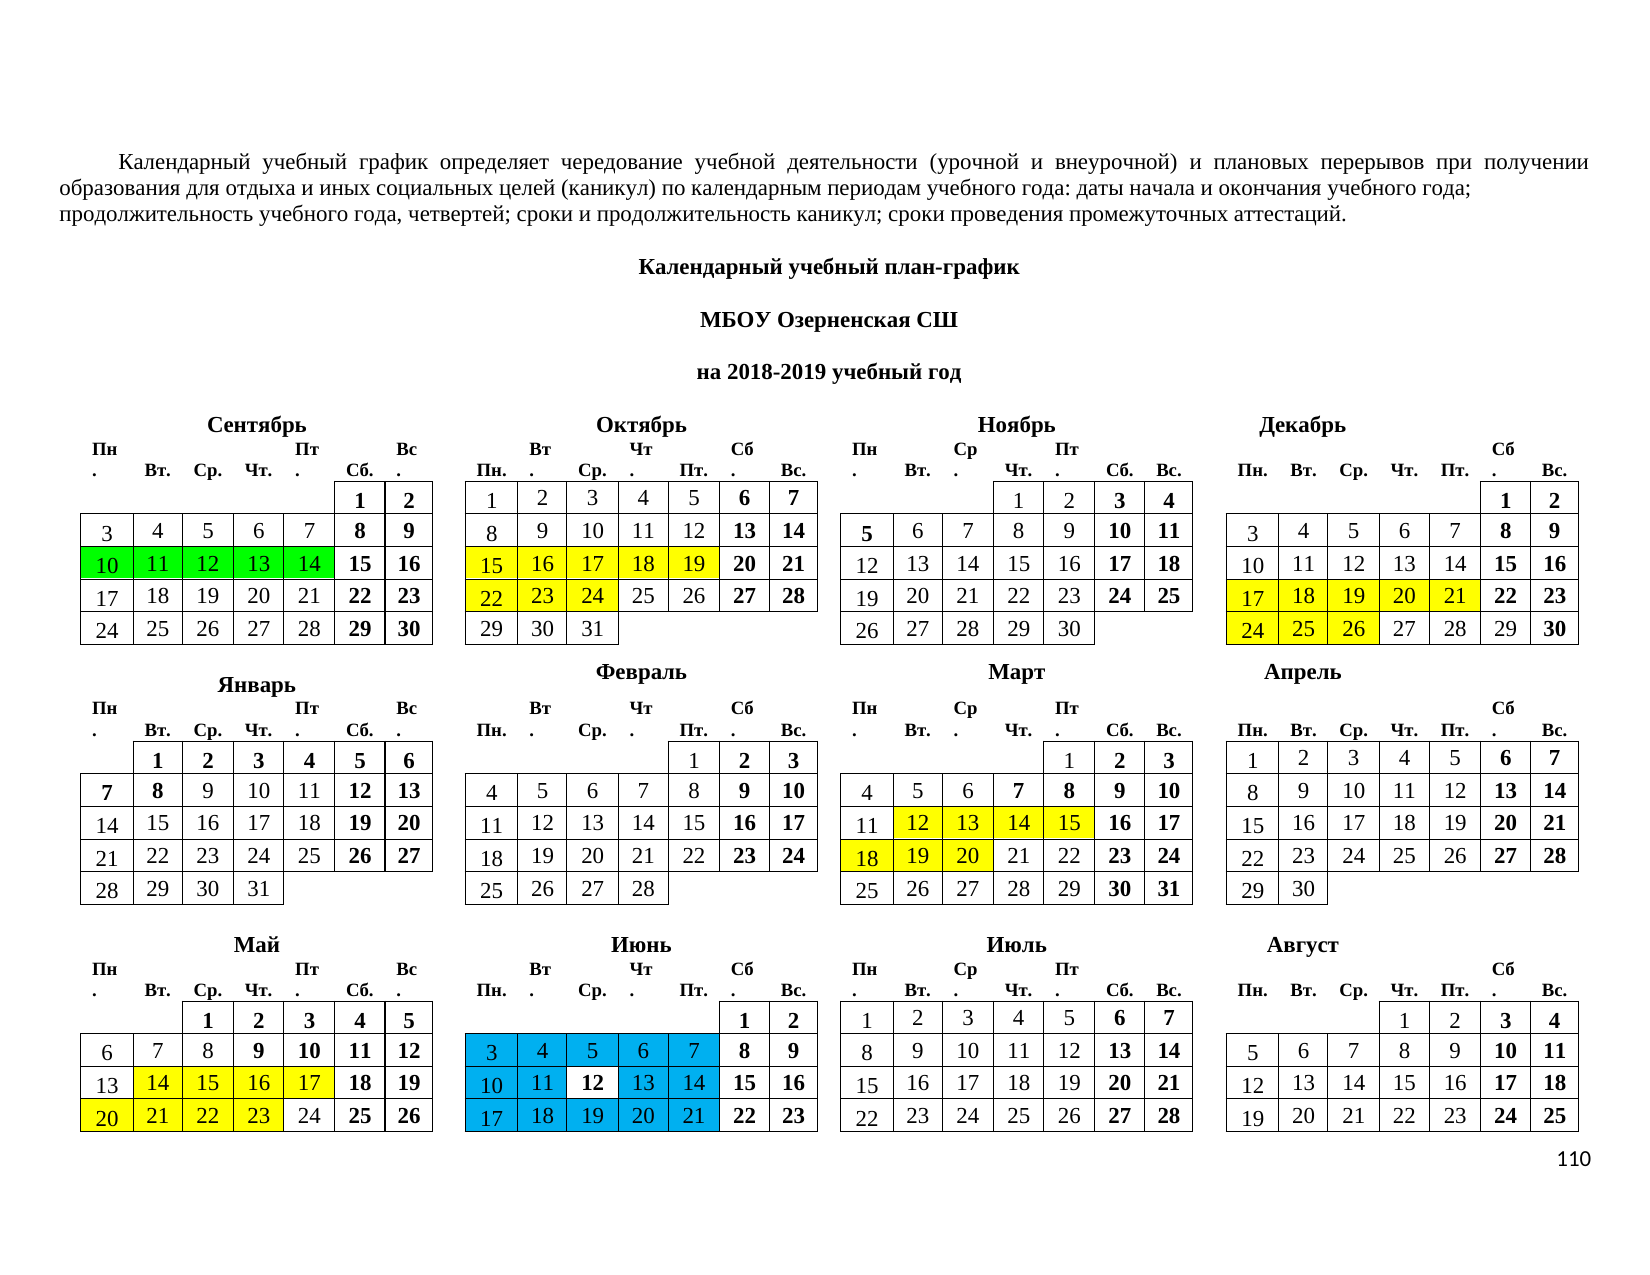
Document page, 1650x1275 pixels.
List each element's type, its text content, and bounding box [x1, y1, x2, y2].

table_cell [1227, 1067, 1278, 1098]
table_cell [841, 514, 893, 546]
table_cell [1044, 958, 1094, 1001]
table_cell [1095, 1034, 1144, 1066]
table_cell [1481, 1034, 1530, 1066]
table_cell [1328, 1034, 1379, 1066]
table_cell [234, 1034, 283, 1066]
text продолжительность учебного года, четвертей; сроки и продолжительность каникул; сроки проведения промежуточных аттестаций. [59, 200, 1591, 227]
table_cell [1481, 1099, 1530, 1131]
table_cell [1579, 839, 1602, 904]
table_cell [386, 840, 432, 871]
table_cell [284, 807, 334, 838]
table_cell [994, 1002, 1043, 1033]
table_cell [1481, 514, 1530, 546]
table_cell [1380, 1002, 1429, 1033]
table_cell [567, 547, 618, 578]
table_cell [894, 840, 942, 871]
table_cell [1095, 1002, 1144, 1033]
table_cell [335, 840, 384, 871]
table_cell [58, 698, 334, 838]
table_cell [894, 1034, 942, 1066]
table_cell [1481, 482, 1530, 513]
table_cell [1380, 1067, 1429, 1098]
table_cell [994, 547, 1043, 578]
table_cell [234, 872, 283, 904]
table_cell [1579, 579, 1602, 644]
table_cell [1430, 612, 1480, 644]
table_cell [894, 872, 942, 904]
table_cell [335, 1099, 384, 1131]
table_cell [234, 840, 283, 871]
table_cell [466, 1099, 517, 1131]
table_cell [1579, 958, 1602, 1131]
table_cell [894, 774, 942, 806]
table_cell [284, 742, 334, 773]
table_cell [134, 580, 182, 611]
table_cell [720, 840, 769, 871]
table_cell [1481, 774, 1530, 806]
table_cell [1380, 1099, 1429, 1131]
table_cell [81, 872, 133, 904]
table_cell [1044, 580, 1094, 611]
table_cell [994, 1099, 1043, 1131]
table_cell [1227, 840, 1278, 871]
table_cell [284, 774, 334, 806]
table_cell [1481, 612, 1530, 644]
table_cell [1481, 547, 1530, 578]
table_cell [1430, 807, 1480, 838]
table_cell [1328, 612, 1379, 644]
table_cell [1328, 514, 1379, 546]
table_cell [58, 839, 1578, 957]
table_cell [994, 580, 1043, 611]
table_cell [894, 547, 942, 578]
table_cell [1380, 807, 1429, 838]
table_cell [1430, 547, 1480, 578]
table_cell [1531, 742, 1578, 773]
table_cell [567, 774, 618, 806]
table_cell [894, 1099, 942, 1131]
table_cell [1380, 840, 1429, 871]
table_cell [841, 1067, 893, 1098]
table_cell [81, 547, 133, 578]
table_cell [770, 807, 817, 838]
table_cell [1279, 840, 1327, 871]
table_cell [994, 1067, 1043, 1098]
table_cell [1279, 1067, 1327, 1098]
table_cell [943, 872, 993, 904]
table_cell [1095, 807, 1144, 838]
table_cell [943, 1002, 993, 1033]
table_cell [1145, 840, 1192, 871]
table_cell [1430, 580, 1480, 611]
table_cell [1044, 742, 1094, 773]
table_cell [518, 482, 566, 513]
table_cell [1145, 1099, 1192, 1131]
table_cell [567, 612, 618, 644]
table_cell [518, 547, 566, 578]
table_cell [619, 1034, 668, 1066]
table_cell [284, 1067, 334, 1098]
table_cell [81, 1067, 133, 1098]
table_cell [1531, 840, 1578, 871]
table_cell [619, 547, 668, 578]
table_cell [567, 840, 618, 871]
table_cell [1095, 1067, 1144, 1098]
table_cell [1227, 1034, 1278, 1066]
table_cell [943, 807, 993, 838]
text Календарный учебный график определяет чередование учебной деятельности (урочной и внеурочной) и плановых перерывов при получении образования для отдыха и иных социальных целей (каникул) по календарным периодам учебного года: даты начала и окончания учебного года; [59, 148, 1591, 200]
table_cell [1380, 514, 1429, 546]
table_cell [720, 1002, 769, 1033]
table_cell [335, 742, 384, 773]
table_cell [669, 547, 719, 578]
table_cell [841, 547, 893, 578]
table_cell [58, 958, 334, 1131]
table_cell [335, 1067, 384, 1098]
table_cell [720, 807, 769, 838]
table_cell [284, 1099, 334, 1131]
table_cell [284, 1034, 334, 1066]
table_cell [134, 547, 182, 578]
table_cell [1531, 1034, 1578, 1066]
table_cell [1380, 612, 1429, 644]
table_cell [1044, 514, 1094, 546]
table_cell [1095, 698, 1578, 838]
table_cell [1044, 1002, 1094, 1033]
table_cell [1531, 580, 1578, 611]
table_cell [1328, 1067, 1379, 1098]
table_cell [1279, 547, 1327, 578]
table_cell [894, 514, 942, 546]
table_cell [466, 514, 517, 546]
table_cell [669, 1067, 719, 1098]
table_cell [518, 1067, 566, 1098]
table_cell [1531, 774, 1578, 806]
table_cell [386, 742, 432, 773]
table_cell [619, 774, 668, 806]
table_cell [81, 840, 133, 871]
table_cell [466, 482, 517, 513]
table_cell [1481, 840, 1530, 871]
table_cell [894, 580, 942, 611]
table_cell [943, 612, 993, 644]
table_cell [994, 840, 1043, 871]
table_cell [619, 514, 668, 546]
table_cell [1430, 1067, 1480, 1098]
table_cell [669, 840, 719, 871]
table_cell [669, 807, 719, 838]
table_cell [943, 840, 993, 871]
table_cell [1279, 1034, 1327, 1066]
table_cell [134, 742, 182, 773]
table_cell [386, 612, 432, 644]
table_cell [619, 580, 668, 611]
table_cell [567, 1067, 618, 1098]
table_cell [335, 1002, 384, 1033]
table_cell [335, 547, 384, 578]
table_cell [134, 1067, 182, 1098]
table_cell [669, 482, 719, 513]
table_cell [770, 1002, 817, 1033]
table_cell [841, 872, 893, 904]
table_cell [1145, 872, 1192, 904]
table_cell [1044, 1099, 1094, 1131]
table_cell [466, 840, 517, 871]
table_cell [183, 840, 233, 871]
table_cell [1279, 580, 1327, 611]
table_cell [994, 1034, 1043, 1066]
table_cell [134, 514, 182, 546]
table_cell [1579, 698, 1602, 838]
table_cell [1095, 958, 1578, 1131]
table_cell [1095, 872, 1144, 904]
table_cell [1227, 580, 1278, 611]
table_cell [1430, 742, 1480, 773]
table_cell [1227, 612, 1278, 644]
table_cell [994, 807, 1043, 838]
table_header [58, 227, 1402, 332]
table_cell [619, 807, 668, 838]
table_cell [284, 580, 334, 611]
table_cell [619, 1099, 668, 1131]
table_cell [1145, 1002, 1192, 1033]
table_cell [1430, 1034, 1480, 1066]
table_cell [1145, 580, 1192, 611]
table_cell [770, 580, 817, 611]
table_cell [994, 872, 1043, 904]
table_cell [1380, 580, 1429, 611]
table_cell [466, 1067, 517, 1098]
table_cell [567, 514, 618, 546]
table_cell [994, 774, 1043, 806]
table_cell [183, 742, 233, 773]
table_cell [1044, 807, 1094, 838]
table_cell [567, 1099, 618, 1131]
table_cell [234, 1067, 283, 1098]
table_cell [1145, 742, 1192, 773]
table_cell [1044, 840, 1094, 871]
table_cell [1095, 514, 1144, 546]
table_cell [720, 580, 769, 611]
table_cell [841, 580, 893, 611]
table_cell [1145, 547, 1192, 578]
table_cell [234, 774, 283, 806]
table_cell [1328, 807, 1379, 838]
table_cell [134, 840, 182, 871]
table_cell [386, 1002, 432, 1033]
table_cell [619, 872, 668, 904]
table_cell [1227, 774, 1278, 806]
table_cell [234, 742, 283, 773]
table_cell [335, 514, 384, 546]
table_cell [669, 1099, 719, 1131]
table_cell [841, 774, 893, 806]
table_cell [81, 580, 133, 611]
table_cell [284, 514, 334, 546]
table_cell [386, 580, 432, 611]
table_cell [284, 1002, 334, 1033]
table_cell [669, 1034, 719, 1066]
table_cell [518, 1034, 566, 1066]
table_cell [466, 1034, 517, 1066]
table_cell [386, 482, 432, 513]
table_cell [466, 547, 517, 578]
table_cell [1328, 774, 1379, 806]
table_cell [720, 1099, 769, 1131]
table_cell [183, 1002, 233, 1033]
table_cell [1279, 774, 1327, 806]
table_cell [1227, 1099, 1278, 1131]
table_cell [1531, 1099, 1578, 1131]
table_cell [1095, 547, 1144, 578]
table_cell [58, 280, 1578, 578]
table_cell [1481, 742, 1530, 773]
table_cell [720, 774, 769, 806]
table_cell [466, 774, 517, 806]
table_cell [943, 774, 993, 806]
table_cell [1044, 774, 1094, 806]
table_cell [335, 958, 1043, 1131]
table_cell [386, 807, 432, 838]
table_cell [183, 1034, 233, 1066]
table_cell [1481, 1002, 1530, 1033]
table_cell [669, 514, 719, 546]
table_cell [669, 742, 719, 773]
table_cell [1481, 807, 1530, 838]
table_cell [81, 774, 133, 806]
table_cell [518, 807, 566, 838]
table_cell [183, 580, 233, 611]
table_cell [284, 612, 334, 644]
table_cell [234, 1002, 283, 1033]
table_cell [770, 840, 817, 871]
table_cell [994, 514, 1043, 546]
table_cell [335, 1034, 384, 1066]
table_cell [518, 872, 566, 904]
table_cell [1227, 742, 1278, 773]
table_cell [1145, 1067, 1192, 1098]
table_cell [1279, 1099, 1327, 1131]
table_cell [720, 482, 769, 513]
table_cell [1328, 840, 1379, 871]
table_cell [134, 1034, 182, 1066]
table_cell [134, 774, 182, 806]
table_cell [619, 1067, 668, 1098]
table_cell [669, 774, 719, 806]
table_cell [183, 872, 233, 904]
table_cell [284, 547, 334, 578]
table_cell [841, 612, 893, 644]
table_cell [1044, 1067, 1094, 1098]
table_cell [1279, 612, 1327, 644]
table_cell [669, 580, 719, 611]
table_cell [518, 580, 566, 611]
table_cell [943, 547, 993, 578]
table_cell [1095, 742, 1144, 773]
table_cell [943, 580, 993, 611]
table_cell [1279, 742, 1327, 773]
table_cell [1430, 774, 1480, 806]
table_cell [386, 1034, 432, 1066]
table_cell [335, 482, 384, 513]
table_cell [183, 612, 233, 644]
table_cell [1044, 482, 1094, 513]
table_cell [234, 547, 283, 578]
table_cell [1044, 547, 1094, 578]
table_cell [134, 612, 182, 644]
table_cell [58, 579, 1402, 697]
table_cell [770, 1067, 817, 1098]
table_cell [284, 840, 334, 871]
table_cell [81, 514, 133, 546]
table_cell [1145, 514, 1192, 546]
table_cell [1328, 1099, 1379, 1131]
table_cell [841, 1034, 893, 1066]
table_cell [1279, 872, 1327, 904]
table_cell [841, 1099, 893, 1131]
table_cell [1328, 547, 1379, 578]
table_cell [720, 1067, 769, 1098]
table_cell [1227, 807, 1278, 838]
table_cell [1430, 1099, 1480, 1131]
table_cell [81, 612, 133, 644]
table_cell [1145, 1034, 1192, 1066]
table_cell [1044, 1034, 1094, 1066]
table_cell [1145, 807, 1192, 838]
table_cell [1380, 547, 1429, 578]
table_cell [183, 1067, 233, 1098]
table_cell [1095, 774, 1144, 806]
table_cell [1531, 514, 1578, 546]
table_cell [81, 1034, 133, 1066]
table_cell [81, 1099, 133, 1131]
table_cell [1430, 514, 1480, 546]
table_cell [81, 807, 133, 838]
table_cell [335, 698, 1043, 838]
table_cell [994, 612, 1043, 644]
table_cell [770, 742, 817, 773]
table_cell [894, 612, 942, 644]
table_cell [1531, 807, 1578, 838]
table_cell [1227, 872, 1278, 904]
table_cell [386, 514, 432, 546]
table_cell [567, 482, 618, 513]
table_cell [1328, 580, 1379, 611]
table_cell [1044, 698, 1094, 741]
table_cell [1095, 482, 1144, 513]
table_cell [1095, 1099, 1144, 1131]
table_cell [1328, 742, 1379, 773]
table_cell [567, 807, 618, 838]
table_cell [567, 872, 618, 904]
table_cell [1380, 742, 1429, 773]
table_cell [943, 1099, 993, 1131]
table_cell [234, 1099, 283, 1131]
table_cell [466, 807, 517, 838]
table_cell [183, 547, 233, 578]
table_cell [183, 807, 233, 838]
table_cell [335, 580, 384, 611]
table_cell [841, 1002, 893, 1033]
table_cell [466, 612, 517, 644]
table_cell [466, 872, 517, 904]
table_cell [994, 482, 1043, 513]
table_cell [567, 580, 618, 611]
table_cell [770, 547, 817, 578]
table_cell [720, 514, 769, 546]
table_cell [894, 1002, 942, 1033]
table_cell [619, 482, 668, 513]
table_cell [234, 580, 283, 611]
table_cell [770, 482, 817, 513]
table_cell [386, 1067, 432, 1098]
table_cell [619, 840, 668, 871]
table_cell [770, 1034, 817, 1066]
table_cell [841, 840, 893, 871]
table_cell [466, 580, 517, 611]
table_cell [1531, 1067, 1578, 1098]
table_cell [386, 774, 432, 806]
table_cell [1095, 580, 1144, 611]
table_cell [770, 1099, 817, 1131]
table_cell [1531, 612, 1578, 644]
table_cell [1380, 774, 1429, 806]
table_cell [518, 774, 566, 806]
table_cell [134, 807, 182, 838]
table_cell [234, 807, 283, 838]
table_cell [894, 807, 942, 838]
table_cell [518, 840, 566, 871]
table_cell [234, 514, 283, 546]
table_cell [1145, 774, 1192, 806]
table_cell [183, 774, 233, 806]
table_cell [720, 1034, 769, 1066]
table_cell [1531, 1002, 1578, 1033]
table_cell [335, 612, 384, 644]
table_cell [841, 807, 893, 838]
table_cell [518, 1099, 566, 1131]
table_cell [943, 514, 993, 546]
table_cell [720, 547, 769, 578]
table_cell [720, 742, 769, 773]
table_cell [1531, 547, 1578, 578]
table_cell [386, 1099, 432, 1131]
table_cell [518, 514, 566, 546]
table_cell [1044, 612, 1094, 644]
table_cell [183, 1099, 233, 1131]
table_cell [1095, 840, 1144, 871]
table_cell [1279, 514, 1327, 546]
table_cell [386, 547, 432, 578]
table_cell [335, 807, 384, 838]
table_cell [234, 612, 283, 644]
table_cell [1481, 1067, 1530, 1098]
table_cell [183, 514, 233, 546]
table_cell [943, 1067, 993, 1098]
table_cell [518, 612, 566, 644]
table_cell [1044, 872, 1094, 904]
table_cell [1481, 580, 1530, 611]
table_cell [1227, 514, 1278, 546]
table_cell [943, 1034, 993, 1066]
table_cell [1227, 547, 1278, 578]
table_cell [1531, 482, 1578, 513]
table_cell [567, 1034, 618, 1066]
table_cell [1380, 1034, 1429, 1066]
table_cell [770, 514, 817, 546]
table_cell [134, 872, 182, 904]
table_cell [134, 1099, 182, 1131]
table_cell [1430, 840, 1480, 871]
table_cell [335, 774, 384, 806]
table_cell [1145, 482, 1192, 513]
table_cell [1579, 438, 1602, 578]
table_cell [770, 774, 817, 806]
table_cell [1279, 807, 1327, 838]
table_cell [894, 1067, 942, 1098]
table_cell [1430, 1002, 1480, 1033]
